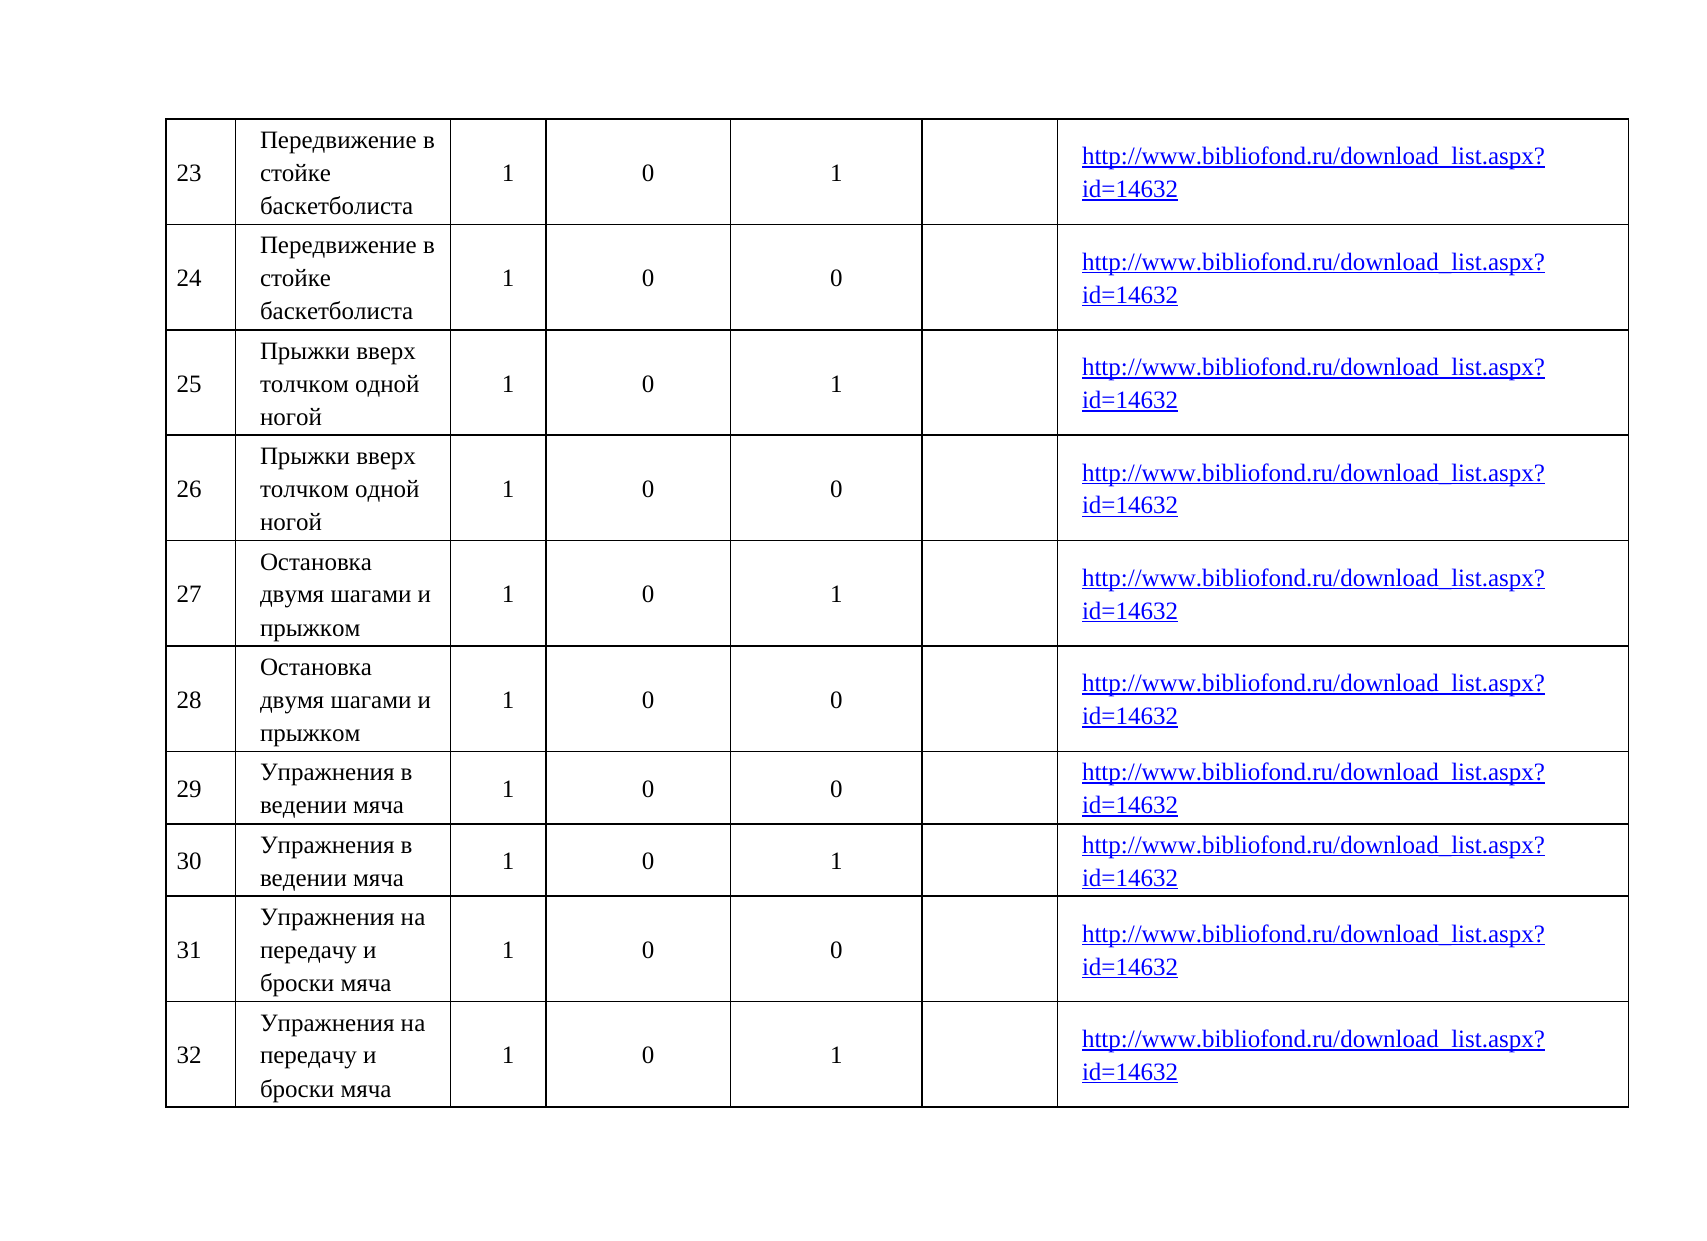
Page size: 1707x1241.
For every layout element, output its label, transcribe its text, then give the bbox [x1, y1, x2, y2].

table_cell 1 [731, 541, 921, 645]
table_cell 0 [547, 752, 730, 823]
table_cell Передвижение в стойке баскетболиста [236, 225, 450, 329]
table_cell [923, 120, 1057, 223]
table_cell http://www.bibliofond.ru/download_list.aspx?id=14632 [1058, 825, 1628, 895]
table_cell 32 [167, 1002, 235, 1106]
table_cell 1 [451, 541, 545, 645]
table_cell 27 [167, 541, 235, 645]
table_cell [923, 752, 1057, 823]
table_cell 0 [547, 331, 730, 434]
table_cell 0 [731, 752, 921, 823]
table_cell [1058, 120, 1628, 223]
table_cell 0 [547, 825, 730, 895]
table_cell [923, 897, 1057, 1001]
table_cell 1 [451, 647, 545, 751]
table_cell 0 [547, 647, 730, 751]
table_cell Прыжки вверх толчком одной ногой [236, 331, 450, 434]
table_cell 28 [167, 647, 235, 751]
table_cell [923, 541, 1057, 645]
table_cell 31 [167, 897, 235, 1001]
table_cell Упражнения в ведении мяча [236, 825, 450, 895]
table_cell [1058, 897, 1628, 1001]
table_cell 0 [731, 897, 921, 1001]
table_cell 1 [451, 1002, 545, 1106]
table_cell 0 [547, 436, 730, 540]
table_cell 25 [167, 331, 235, 434]
table_cell 0 [547, 541, 730, 645]
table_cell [1058, 225, 1628, 329]
table_cell 30 [167, 825, 235, 895]
table_cell 1 [451, 120, 545, 223]
table_cell 1 [451, 225, 545, 329]
table_cell Упражнения в ведении мяча [236, 752, 450, 823]
table_cell 1 [731, 331, 921, 434]
table_cell 0 [547, 897, 730, 1001]
table_cell 26 [167, 436, 235, 540]
table_cell http://www.bibliofond.ru/download_list.aspx?id=14632 [1058, 436, 1628, 540]
table_cell 1 [451, 752, 545, 823]
table_cell 0 [547, 1002, 730, 1106]
table_cell 1 [451, 436, 545, 540]
table_cell 1 [451, 331, 545, 434]
table_cell 29 [167, 752, 235, 823]
table_cell [923, 825, 1057, 895]
table_cell 0 [731, 436, 921, 540]
table_cell Прыжки вверх толчком одной ногой [236, 436, 450, 540]
table_cell [923, 331, 1057, 434]
table_cell 23 [167, 120, 235, 223]
table_cell 24 [167, 225, 235, 329]
table_cell 1 [731, 120, 921, 223]
table_cell 1 [451, 897, 545, 1001]
table_cell [923, 436, 1057, 540]
table_cell Остановка двумя шагами и прыжком [236, 541, 450, 645]
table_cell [1058, 1002, 1628, 1106]
table_cell 0 [547, 225, 730, 329]
table_cell Остановка двумя шагами и прыжком [236, 647, 450, 751]
table_cell 0 [547, 120, 730, 223]
table_cell http://www.bibliofond.ru/download_list.aspx?id=14632 [1058, 331, 1628, 434]
table_cell Упражнения на передачу и броски мяча [236, 1002, 450, 1106]
table_cell http://www.bibliofond.ru/download_list.aspx?id=14632 [1058, 541, 1628, 645]
table_cell 0 [731, 647, 921, 751]
table_cell 1 [731, 825, 921, 895]
table_cell [923, 225, 1057, 329]
table_cell Передвижение в стойке баскетболиста [236, 120, 450, 223]
table_cell http://www.bibliofond.ru/download_list.aspx?id=14632 [1058, 647, 1628, 751]
table_cell [923, 647, 1057, 751]
table_cell [923, 1002, 1057, 1106]
table_cell 1 [731, 1002, 921, 1106]
table_cell Упражнения на передачу и броски мяча [236, 897, 450, 1001]
table_cell 1 [451, 825, 545, 895]
table_cell http://www.bibliofond.ru/download_list.aspx?id=14632 [1058, 752, 1628, 823]
table_cell 0 [731, 225, 921, 329]
